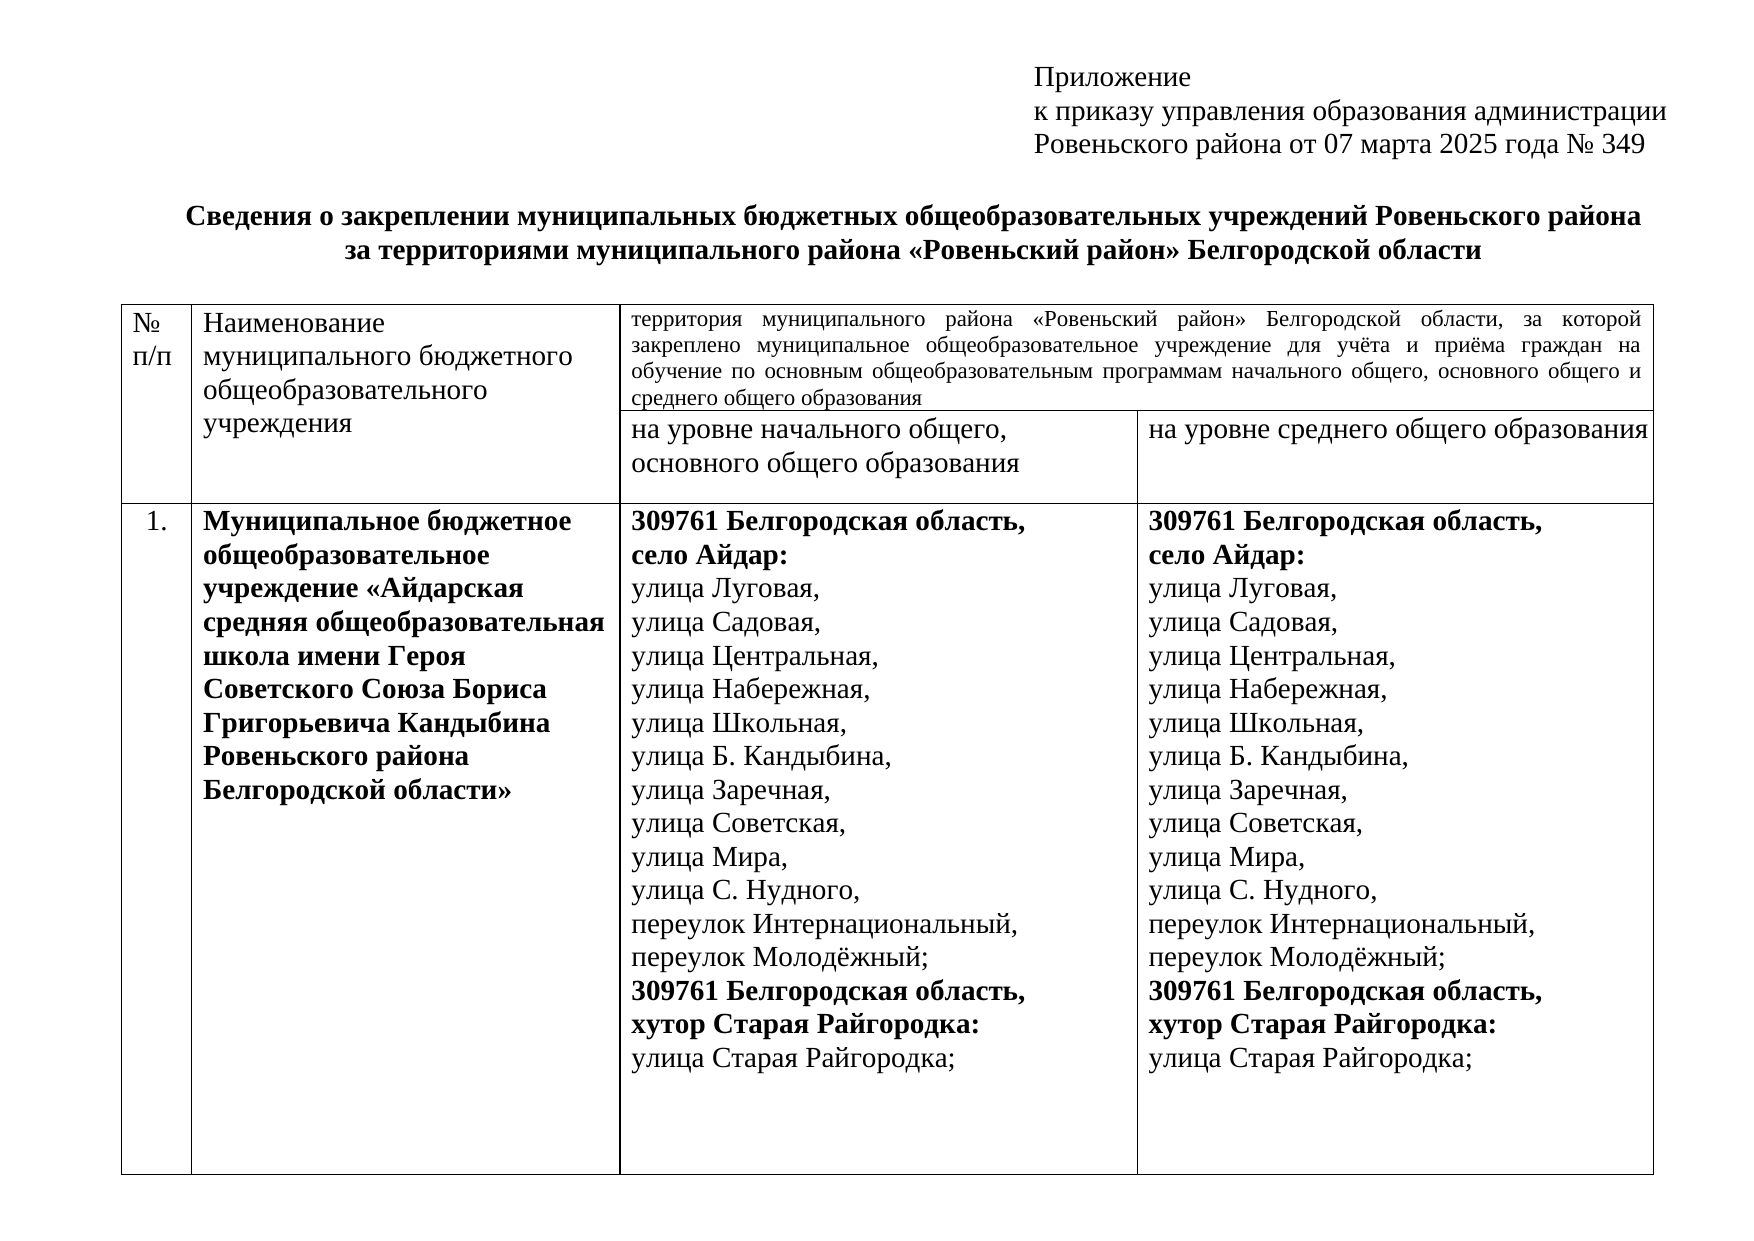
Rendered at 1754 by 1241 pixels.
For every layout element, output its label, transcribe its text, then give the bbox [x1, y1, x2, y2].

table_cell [1138, 504, 1653, 1174]
table_cell 1. [122, 504, 191, 1174]
text Сведения о закреплении муниципальных бюджетных общеобразовательных учреждений Ровеньского района [132, 198, 1695, 232]
table_header № п/п [122, 305, 191, 502]
table_cell на уровне начального общего, основного общего образования [621, 411, 1137, 502]
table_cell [192, 504, 619, 1174]
table_header Наименование муниципального бюджетного общеобразовательного учреждения [192, 305, 619, 502]
table_cell на уровне среднего общего образования [1138, 411, 1653, 502]
table_header территория муниципального района «Ровеньский район» Белгородской области, за которой закреплено муниципальное общеобразовательное учреждение для учёта и приёма граждан на обучение по основным общеобразовательным программам начального общего, основного общего и среднего общего образования [621, 305, 1653, 410]
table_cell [621, 504, 1137, 1174]
text к приказу управления образования администрации [59, 93, 1695, 126]
text Ровеньского района от 07 марта 2025 года № 349 [59, 126, 1695, 160]
text за территориями муниципального района «Ровеньский район» Белгородской области [132, 232, 1695, 265]
text Приложение [59, 59, 1695, 93]
